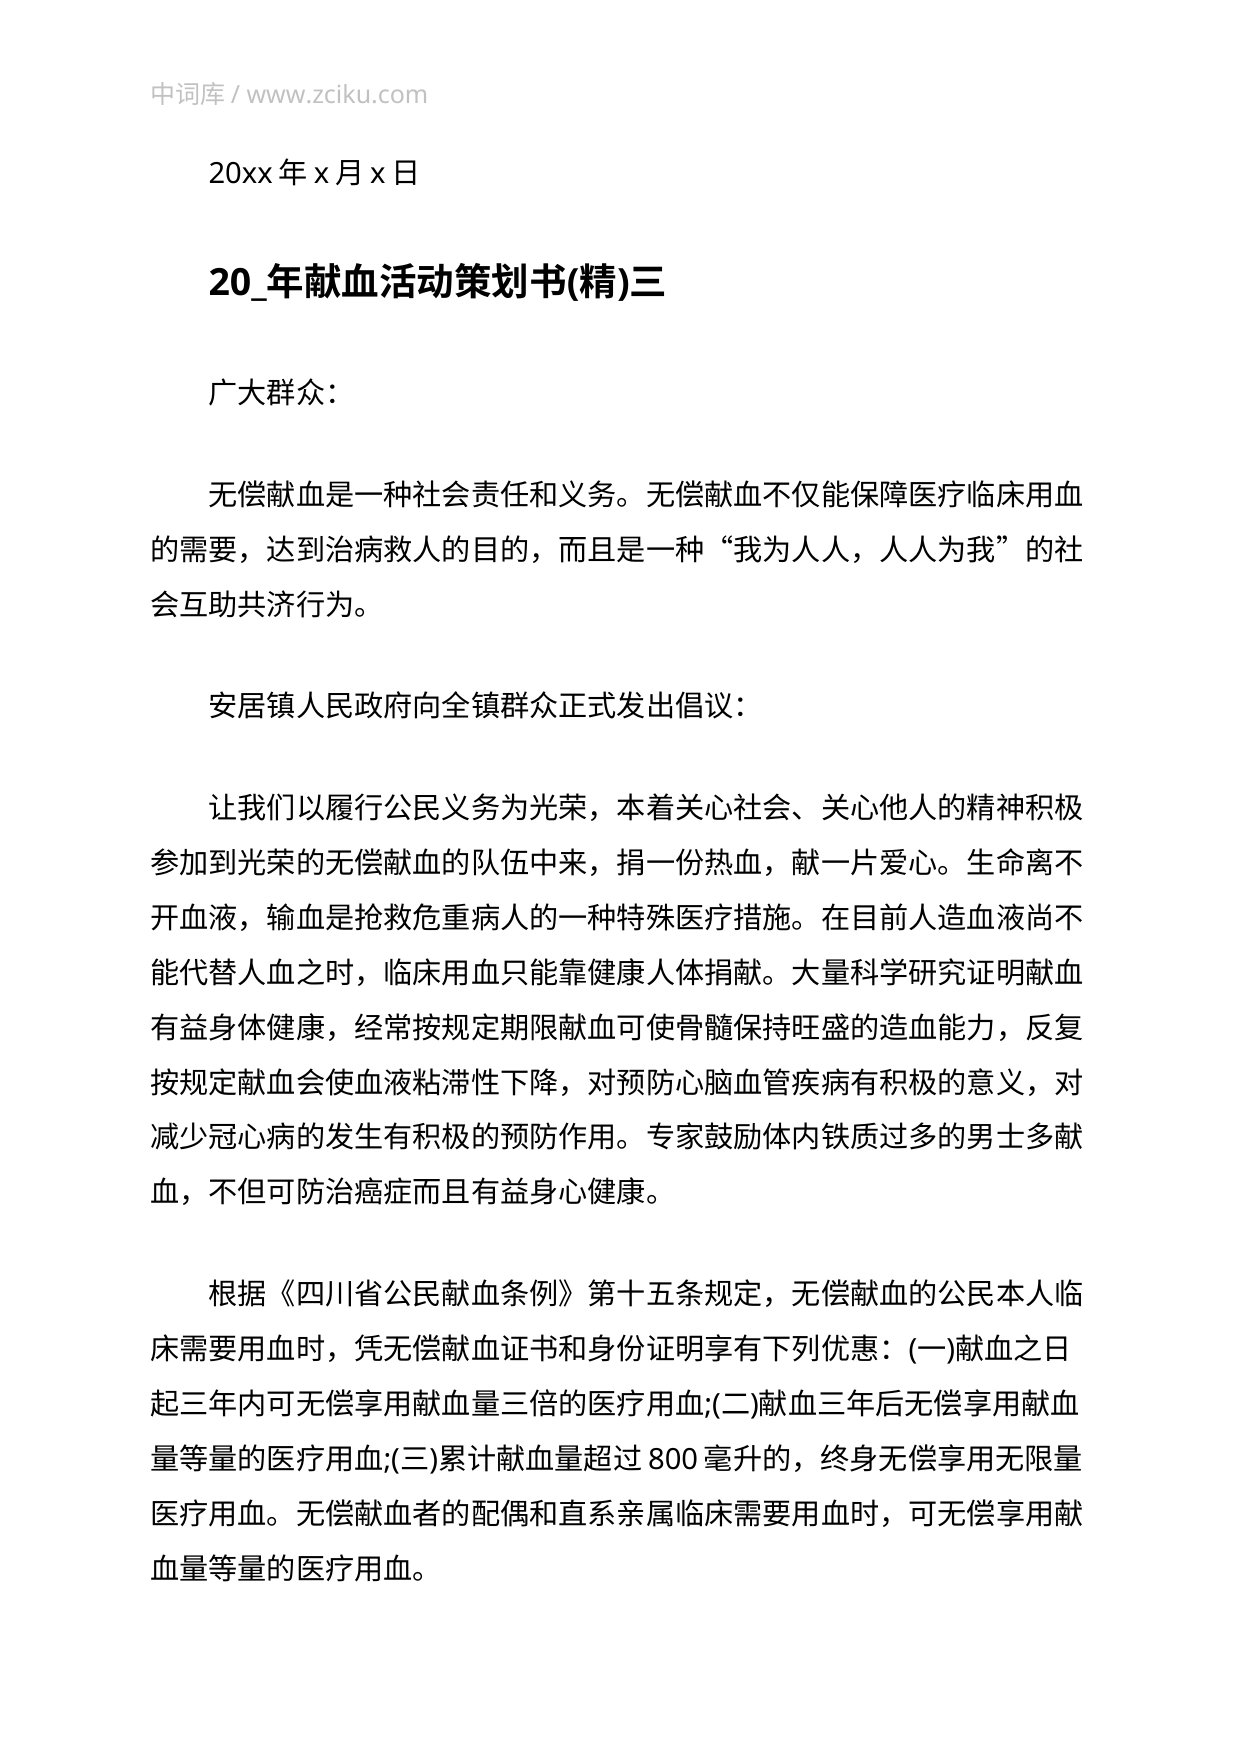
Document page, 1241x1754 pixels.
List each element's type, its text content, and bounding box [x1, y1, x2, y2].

text 根据《四川省公民献血条例》第十五条规定，无偿献血的公民本人临床需要用血时，凭无偿献血证书和身份证明享有下列优惠：(一)献血之日起三年内可无偿享用献血量三倍的医疗用血;(二)献血三年后无偿享用献血量等量的医疗用血;(三)累计献血量超过800毫升的，终身无偿享用无限量医疗用血。无偿献血者的配偶和直系亲属临床需要用血时，可无偿享用献血量等量的医疗用血。 [150, 1271, 1090, 1588]
text 无偿献血是一种社会责任和义务。无偿献血不仅能保障医疗临床用血的需要，达到治病救人的目的，而且是一种“我为人人，人人为我”的社会互助共济行为。 [150, 471, 1090, 623]
text 广大群众： [150, 369, 1090, 412]
text 让我们以履行公民义务为光荣，本着关心社会、关心他人的精神积极参加到光荣的无偿献血的队伍中来，捐一份热血，献一片爱心。生命离不开血液，输血是抢救危重病人的一种特殊医疗措施。在目前人造血液尚不能代替人血之时，临床用血只能靠健康人体捐献。大量科学研究证明献血有益身体健康，经常按规定期限献血可使骨髓保持旺盛的造血能力，反复按规定献血会使血液粘滞性下降，对预防心脑血管疾病有积极的意义，对减少冠心病的发生有积极的预防作用。专家鼓励体内铁质过多的男士多献血，不但可防治癌症而且有益身心健康。 [150, 785, 1090, 1211]
text 安居镇人民政府向全镇群众正式发出倡议： [150, 683, 1090, 725]
text 20xx年x月x日 [150, 150, 1090, 192]
text 20_年献血活动策划书(精)三 [150, 252, 1090, 306]
